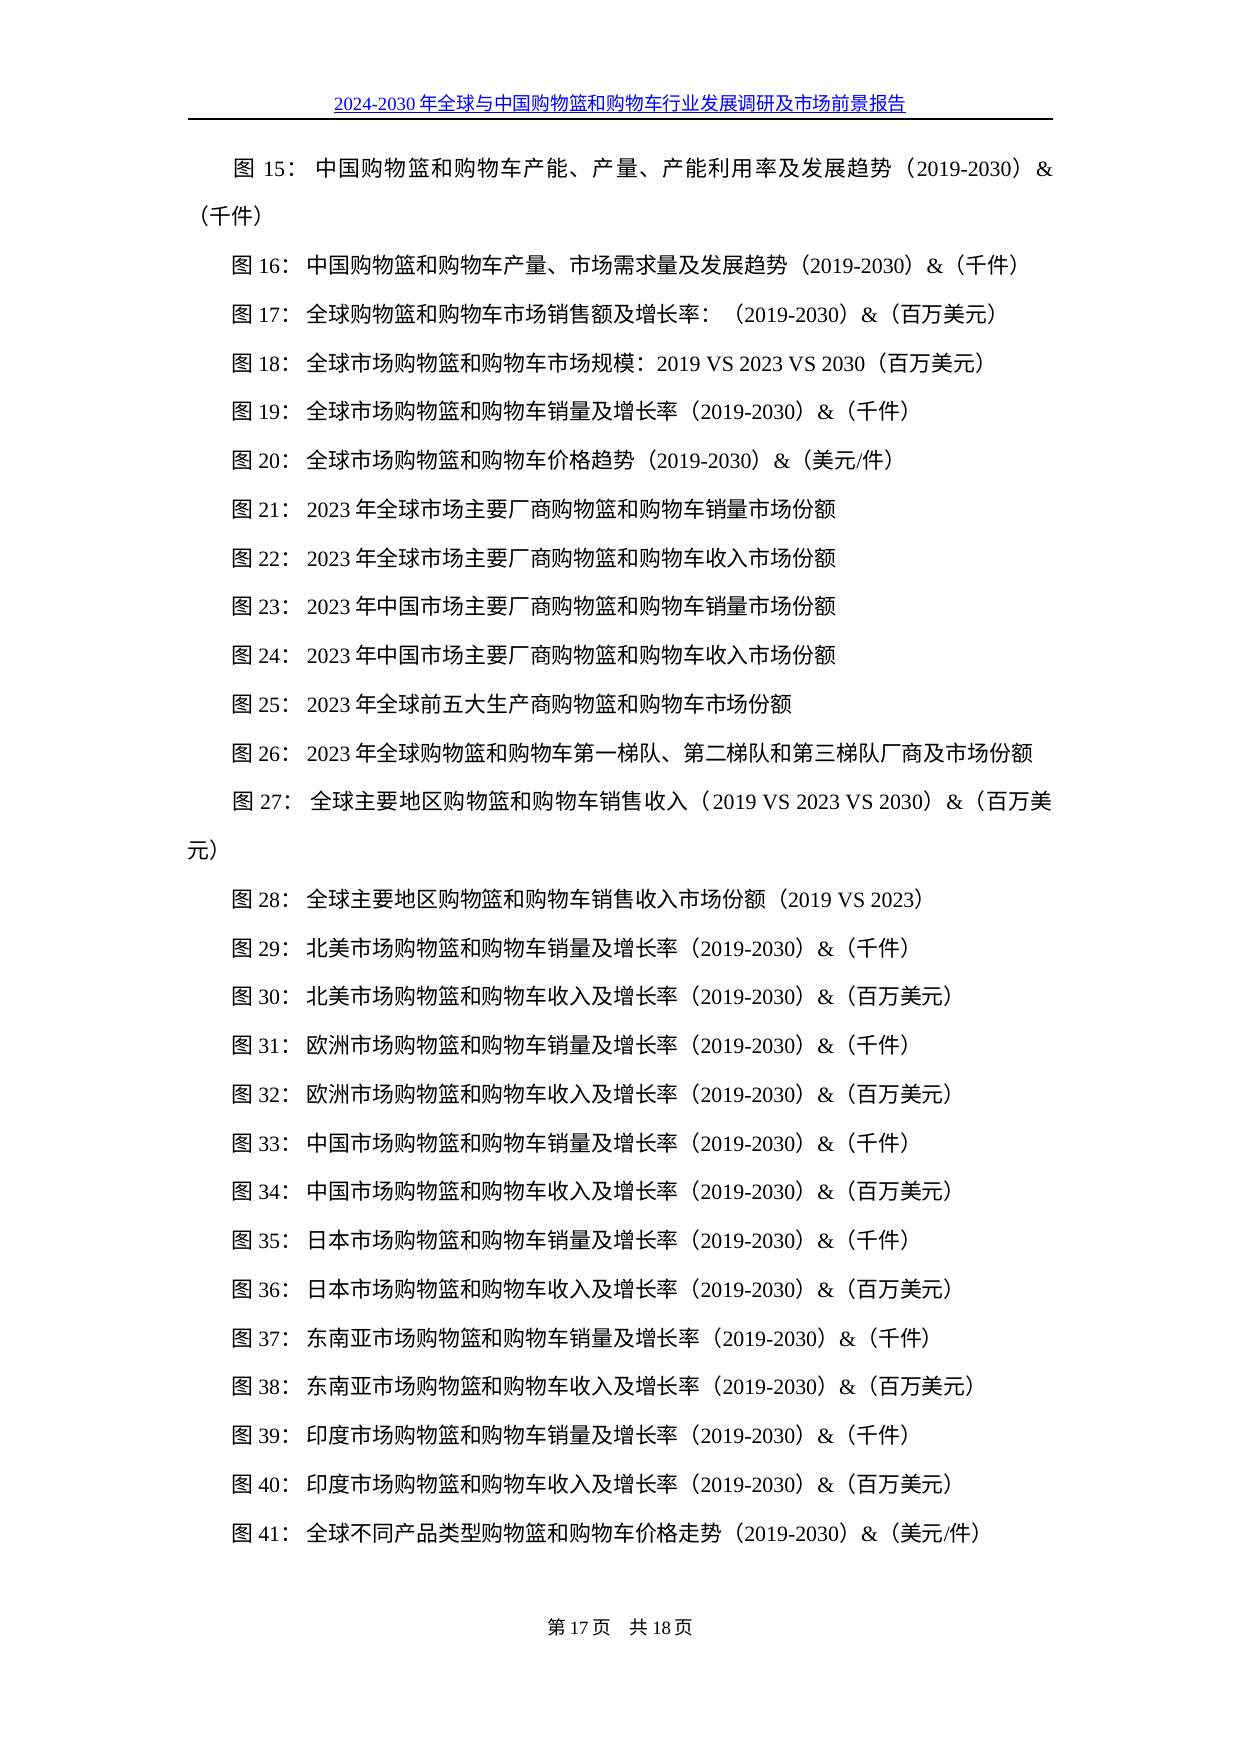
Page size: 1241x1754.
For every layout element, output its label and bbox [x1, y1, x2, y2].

text [187, 150, 1053, 1548]
